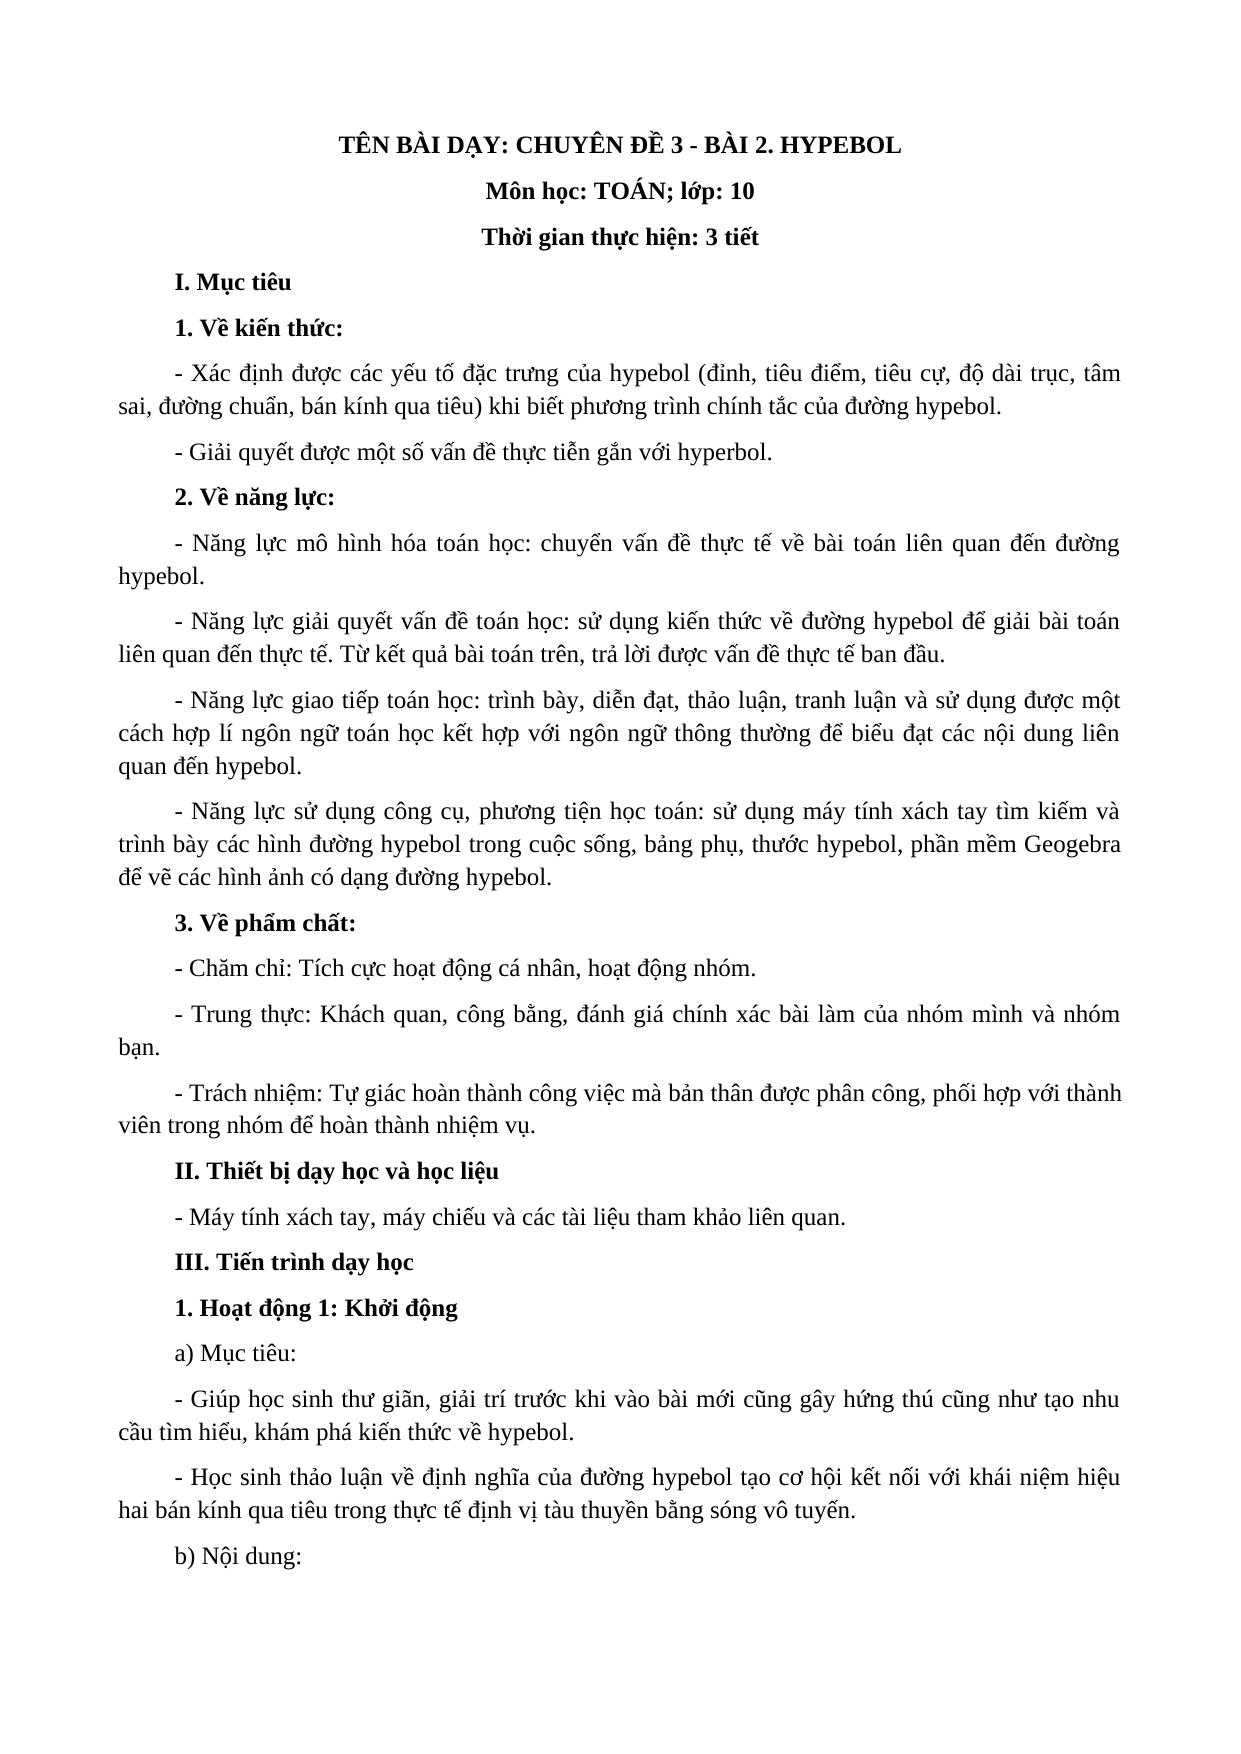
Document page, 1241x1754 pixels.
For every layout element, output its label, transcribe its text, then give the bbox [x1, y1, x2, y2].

text - Năng lực sử dụng công cụ, phương tiện học toán: sử dụng máy tính xách tay tìm kiếm và trình bày các hình đường hypebol trong cuộc sống, bảng phụ, thước hypebol, phần mềm Geogebra để vẽ các hình ảnh có dạng đường hypebol. [118, 796, 1122, 891]
text II. Thiết bị dạy học và học liệu [118, 1156, 1122, 1185]
text 1. Hoạt động 1: Khởi động [118, 1293, 1122, 1321]
text - Chăm chỉ: Tích cực hoạt động cá nhân, hoạt động nhóm. [118, 953, 1122, 982]
text 3. Về phẩm chất: [118, 908, 1122, 937]
text - Xác định được các yếu tố đặc trưng của hypebol (đỉnh, tiêu điểm, tiêu cự, độ dài trục, tâm sai, đường chuẩn, bán kính qua tiêu) khi biết phương trình chính tắc của đường hypebol. [118, 358, 1122, 420]
text - Năng lực giải quyết vấn đề toán học: sử dụng kiến thức về đường hypebol để giải bài toán liên quan đến thực tế. Từ kết quả bài toán trên, trả lời được vấn đề thực tế ban đầu. [118, 606, 1122, 668]
text - Trung thực: Khách quan, công bằng, đánh giá chính xác bài làm của nhóm mình và nhóm bạn. [118, 999, 1122, 1061]
text - Học sinh thảo luận về định nghĩa của đường hypebol tạo cơ hội kết nối với khái niệm hiệu hai bán kính qua tiêu trong thực tế định vị tàu thuyền bằng sóng vô tuyến. [118, 1462, 1122, 1524]
text I. Mục tiêu [118, 267, 1122, 296]
text Thời gian thực hiện: 3 tiết [118, 222, 1122, 250]
text 1. Về kiến thức: [118, 313, 1122, 341]
text b) Nội dung: [118, 1541, 1122, 1569]
text - Máy tính xách tay, máy chiếu và các tài liệu tham khảo liên quan. [118, 1202, 1122, 1230]
text 2. Về năng lực: [118, 482, 1122, 511]
text - Trách nhiệm: Tự giác hoàn thành công việc mà bản thân được phân công, phối hợp với thành viên trong nhóm để hoàn thành nhiệm vụ. [118, 1078, 1122, 1139]
text III. Tiến trình dạy học [118, 1247, 1122, 1276]
text - Năng lực mô hình hóa toán học: chuyển vấn đề thực tế về bài toán liên quan đến đường hypebol. [118, 528, 1122, 589]
text Môn học: TOÁN; lớp: 10 [118, 176, 1122, 205]
text a) Mục tiêu: [118, 1338, 1122, 1367]
text - Giúp học sinh thư giãn, giải trí trước khi vào bài mới cũng gây hứng thú cũng như tạo nhu cầu tìm hiểu, khám phá kiến thức về hypebol. [118, 1384, 1122, 1446]
text - Giải quyết được một số vấn đề thực tiễn gắn với hyperbol. [118, 437, 1122, 466]
text - Năng lực giao tiếp toán học: trình bày, diễn đạt, thảo luận, tranh luận và sử dụng được một cách hợp lí ngôn ngữ toán học kết hợp với ngôn ngữ thông thường để biểu đạt các nội dung liên quan đến hypebol. [118, 685, 1122, 780]
text TÊN BÀI DẠY: CHUYÊN ĐỀ 3 - BÀI 2. HYPEBOL [118, 131, 1122, 159]
